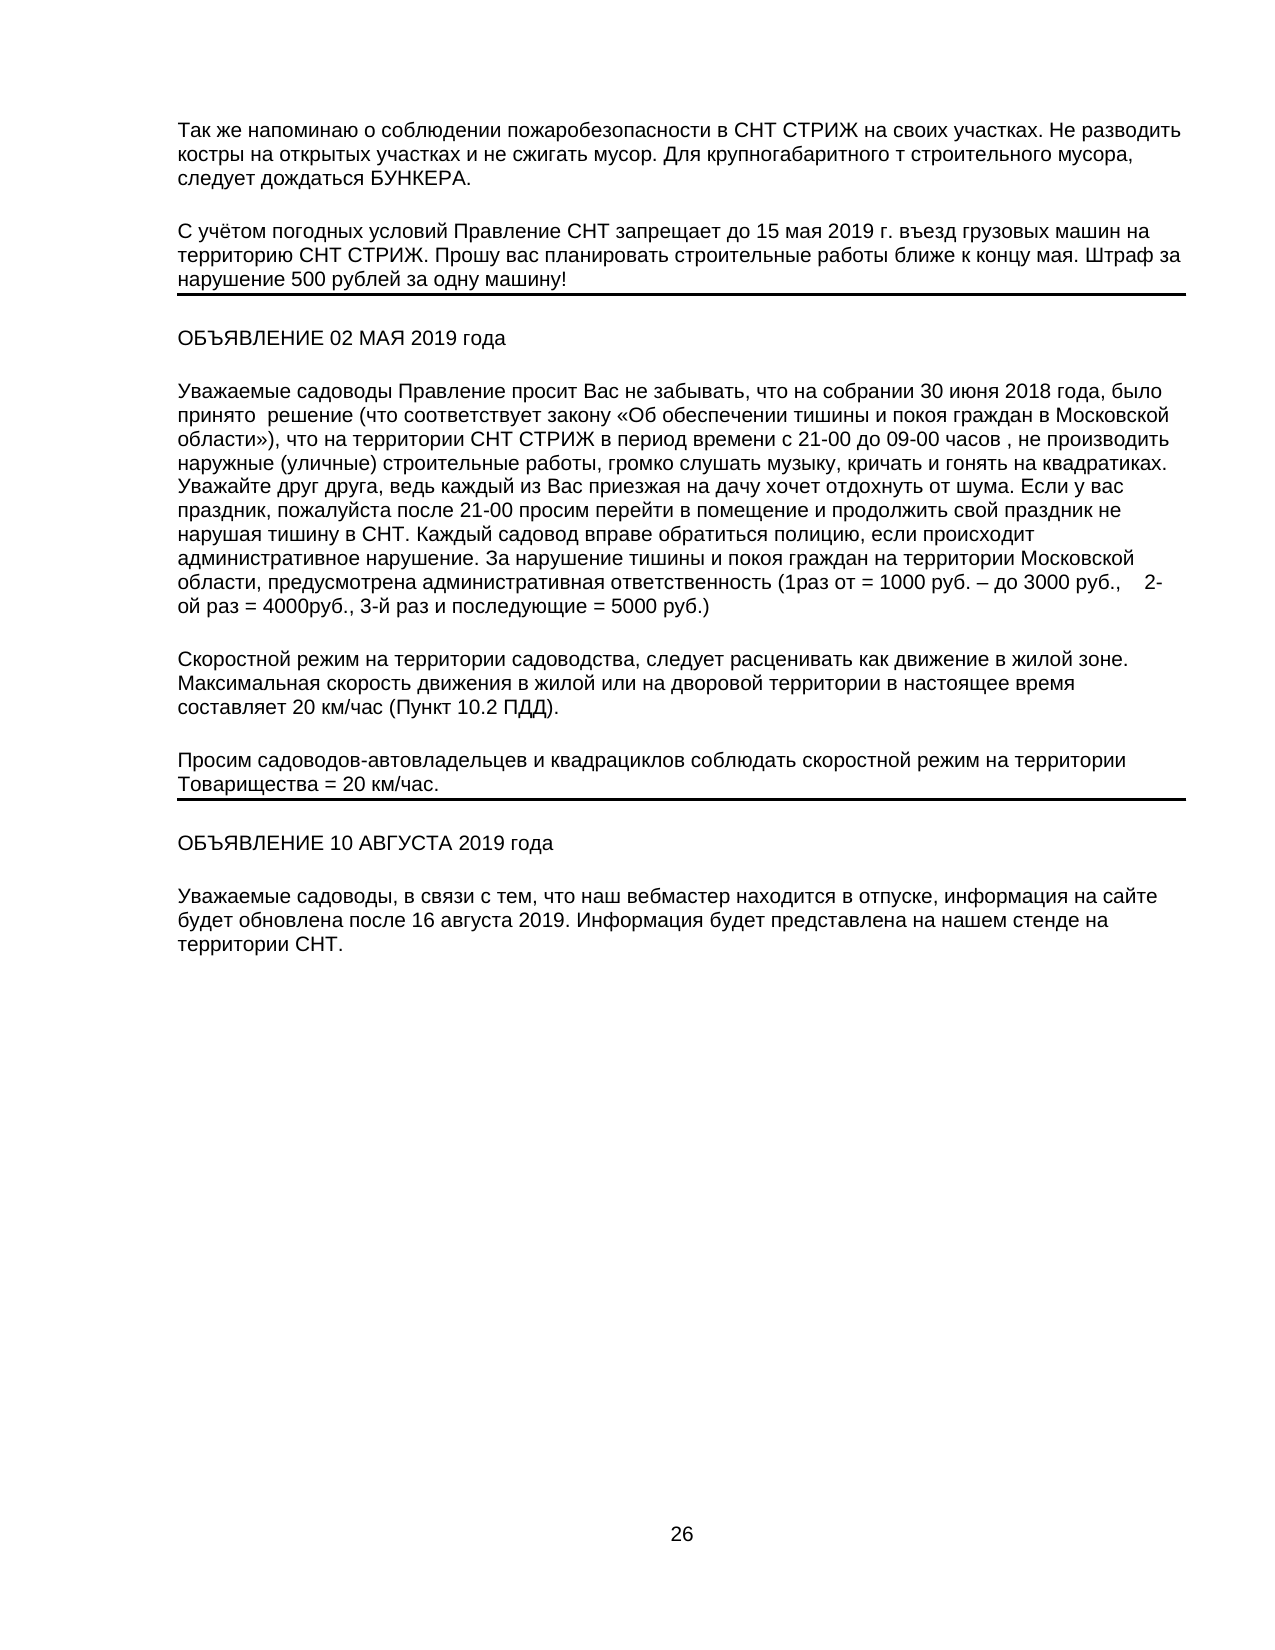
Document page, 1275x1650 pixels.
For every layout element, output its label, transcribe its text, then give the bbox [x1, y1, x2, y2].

text Просим садоводов-автовладельцев и квадрациклов соблюдать скоростной режим на территории Товарищества = 20 км/час. [177, 748, 1186, 798]
text Скоростной режим на территории садоводства, следует расценивать как движение в жилой зоне. Максимальная скорость движения в жилой или на дворовой территории в настоящее время составляет 20 км/час (Пункт 10.2 ПДД). [177, 647, 1186, 719]
text С учётом погодных условий Правление СНТ запрещает до 15 мая 2019 г. въезд грузовых машин на территорию СНТ СТРИЖ. Прошу вас планировать строительные работы ближе к концу мая. Штраф за нарушение 500 рублей за одну машину! [177, 219, 1186, 293]
text Уважаемые садоводы, в связи с тем, что наш вебмастер находится в отпуске, информация на сайте будет обновлена после 16 августа 2019. Информация будет представлена на нашем стенде на территории СНТ. [177, 884, 1186, 956]
text ОБЪЯВЛЕНИЕ 10 АВГУСТА 2019 года [177, 831, 1186, 854]
text Уважаемые садоводы Правление просит Вас не забывать, что на собрании 30 июня 2018 года, было принято решение (что соответствует закону «Об обеспечении тишины и покоя граждан в Московской области»), что на территории СНТ СТРИЖ в период времени с 21-00 до 09-00 часов , не производить наружные (уличные) строительные работы, громко слушать музыку, кричать и гонять на квадратиках. Уважайте друг друга, ведь каждый из Вас приезжая на дачу хочет отдохнуть от шума. Если у вас праздник, пожалуйста после 21-00 просим перейти в помещение и продолжить свой праздник не нарушая тишину в СНТ. Каждый садовод вправе обратиться полицию, если происходит административное нарушение. За нарушение тишины и покоя граждан на территории Московской области, предусмотрена административная ответственность (1раз от = 1000 руб. – до 3000 руб., 2-ой раз = 4000руб., 3-й раз и последующие = 5000 руб.) [177, 378, 1186, 618]
text ОБЪЯВЛЕНИЕ 02 МАЯ 2019 года [177, 325, 1186, 349]
text Так же напоминаю о соблюдении пожаробезопасности в СНТ СТРИЖ на своих участках. Не разводить костры на открытых участках и не сжигать мусор. Для крупногабаритного т строительного мусора, следует дождаться БУНКЕРА. [177, 118, 1186, 190]
